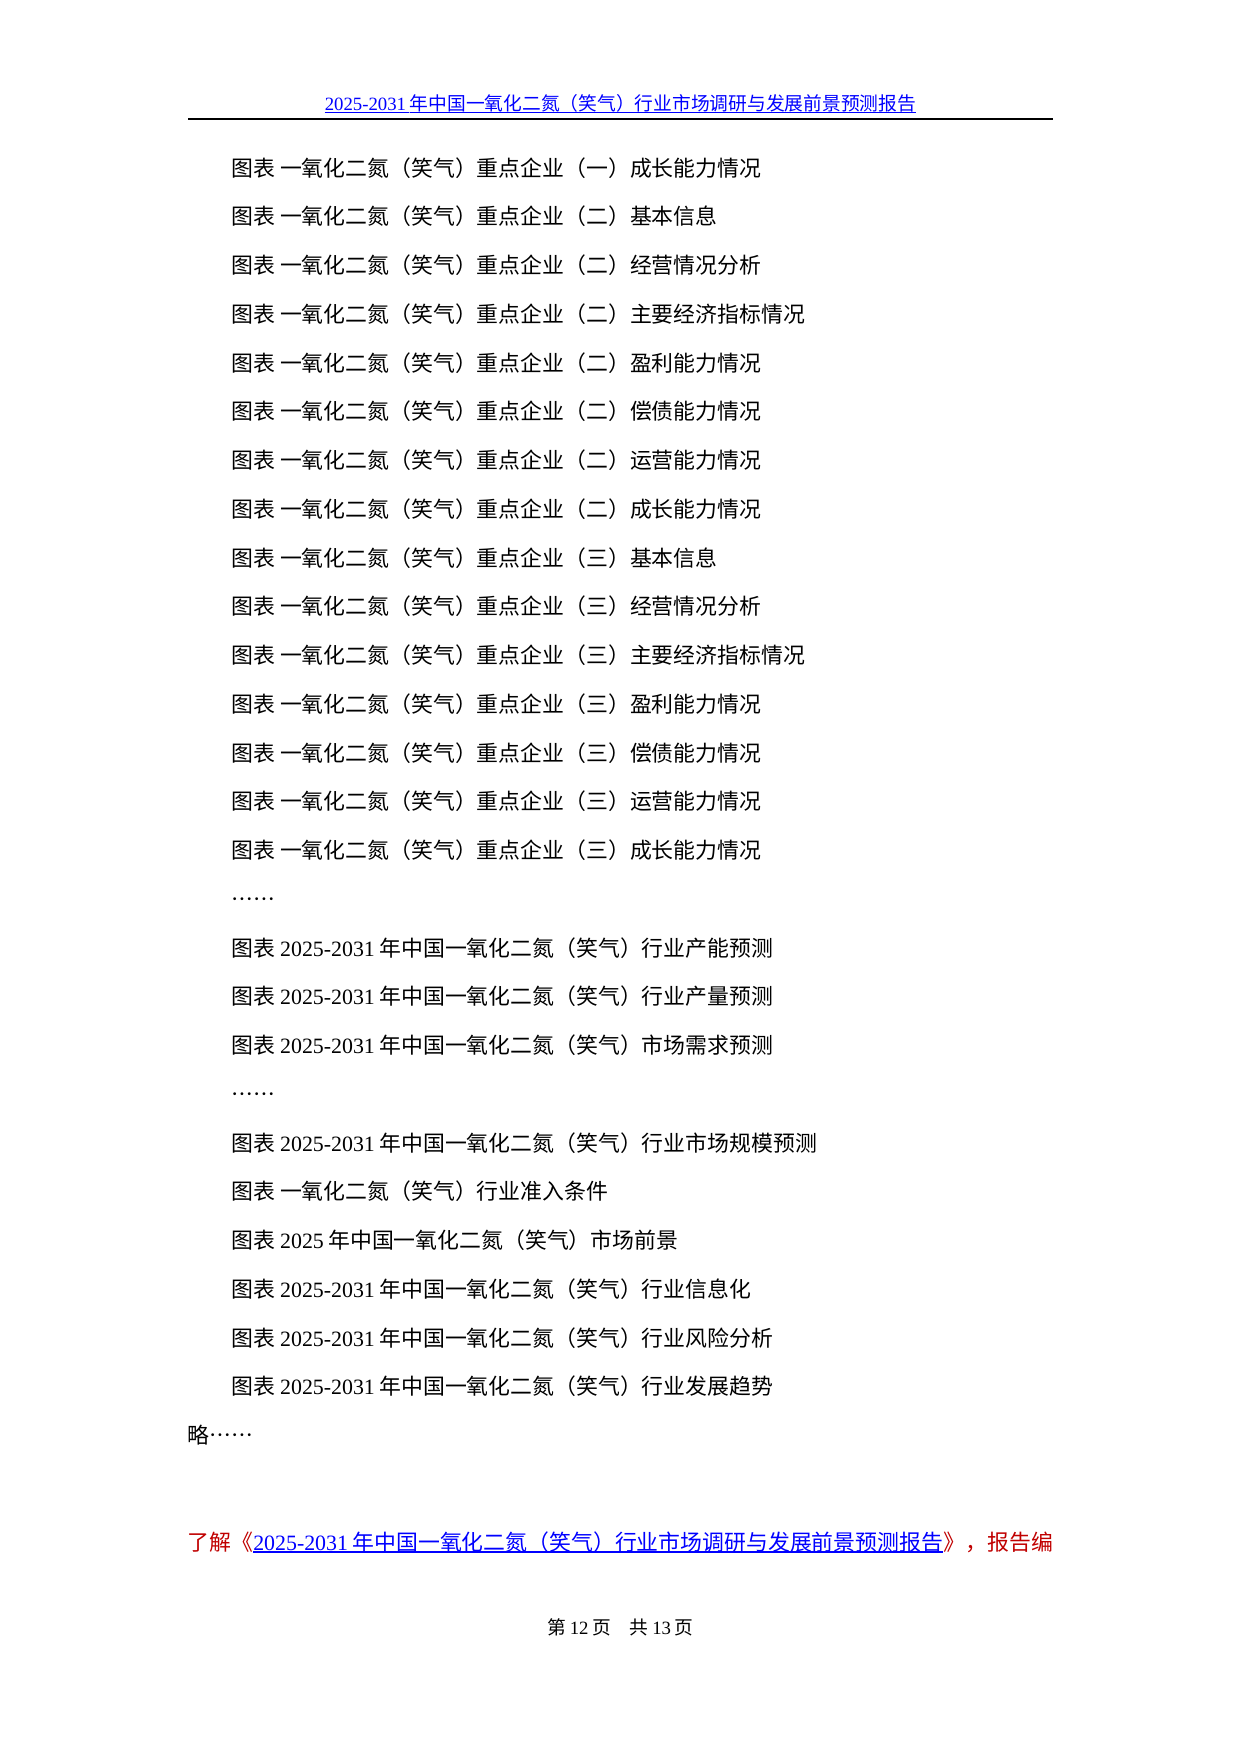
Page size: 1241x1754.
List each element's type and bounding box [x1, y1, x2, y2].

text [187, 1524, 1053, 1557]
text [187, 150, 1053, 1450]
